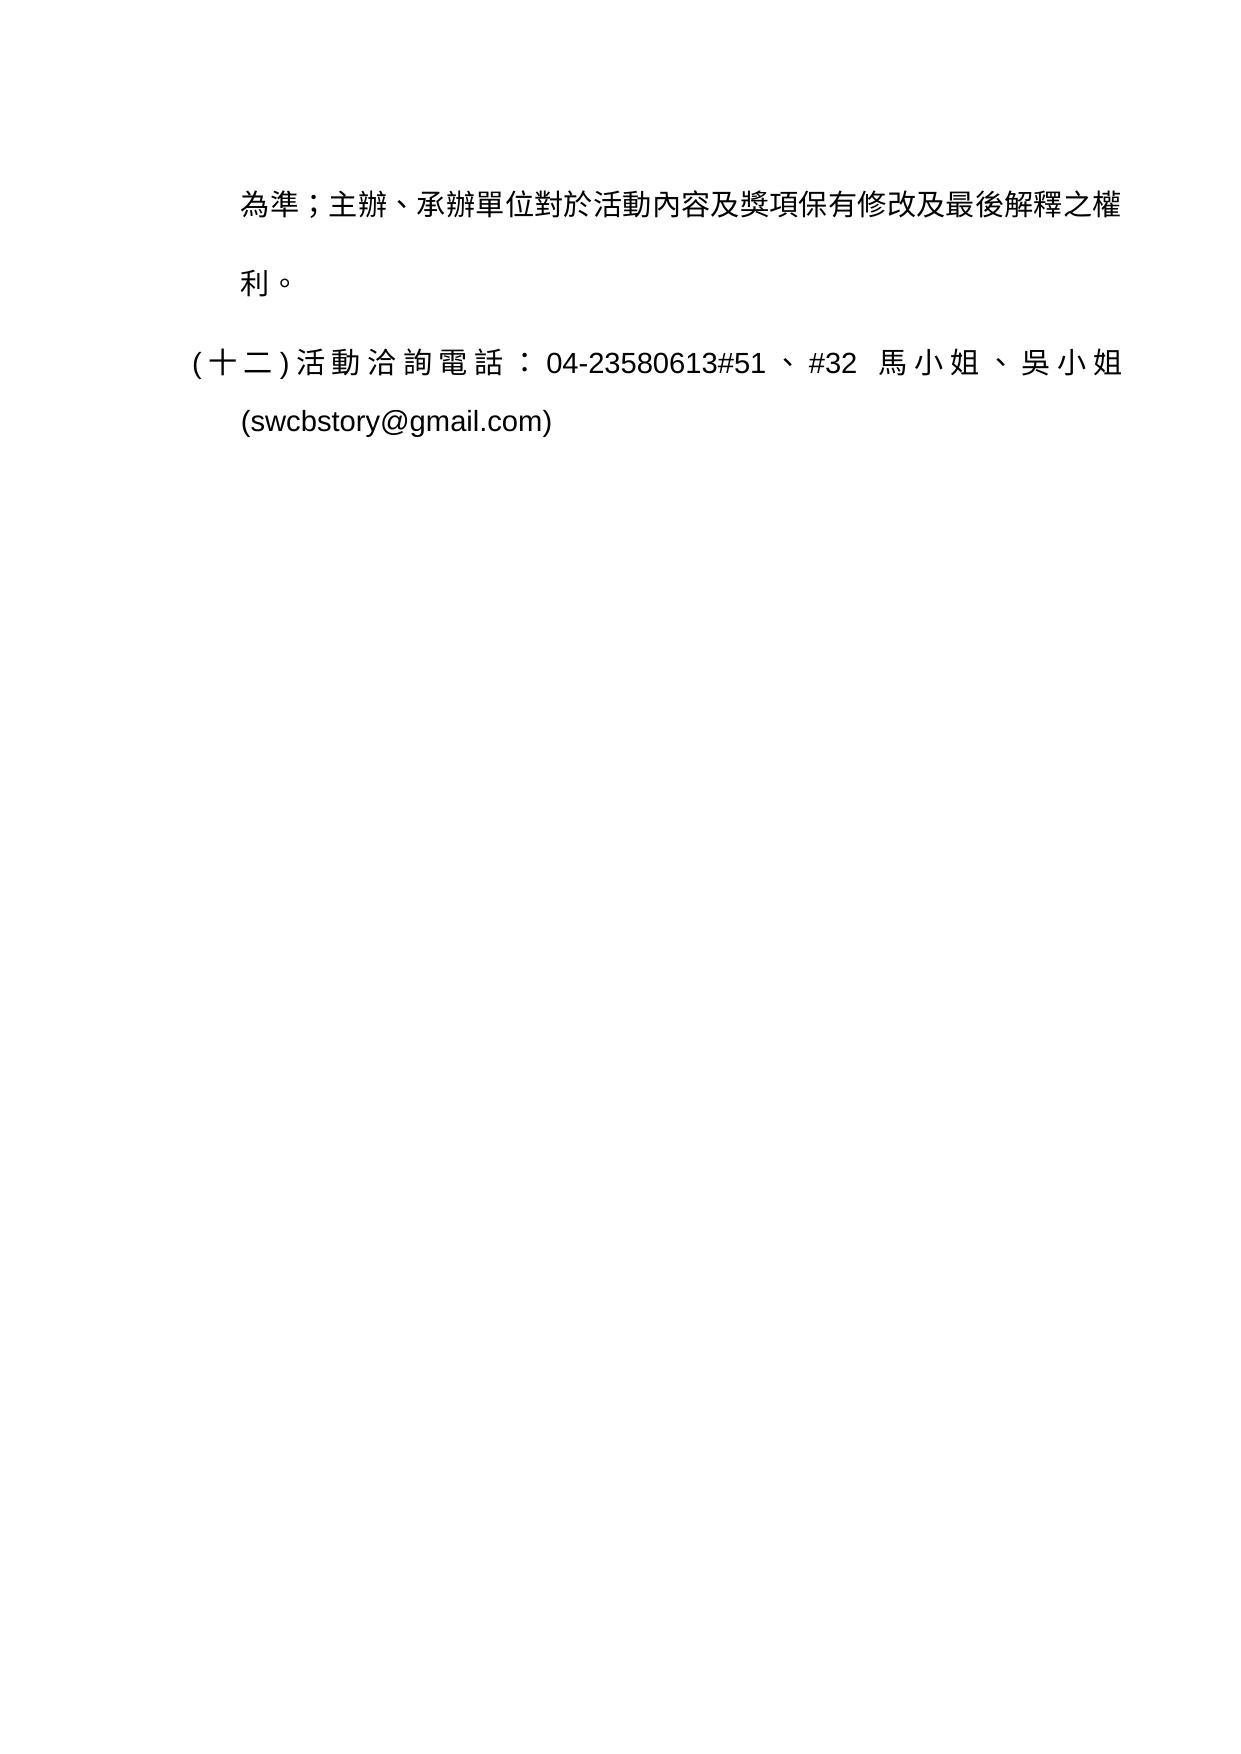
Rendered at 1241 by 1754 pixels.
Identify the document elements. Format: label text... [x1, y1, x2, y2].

text (十二)活動洽詢電話：04-23580613#51、#32 馬小姐、吳小姐(swcbstory@gmail.com) [192, 321, 1122, 440]
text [192, 163, 1122, 321]
